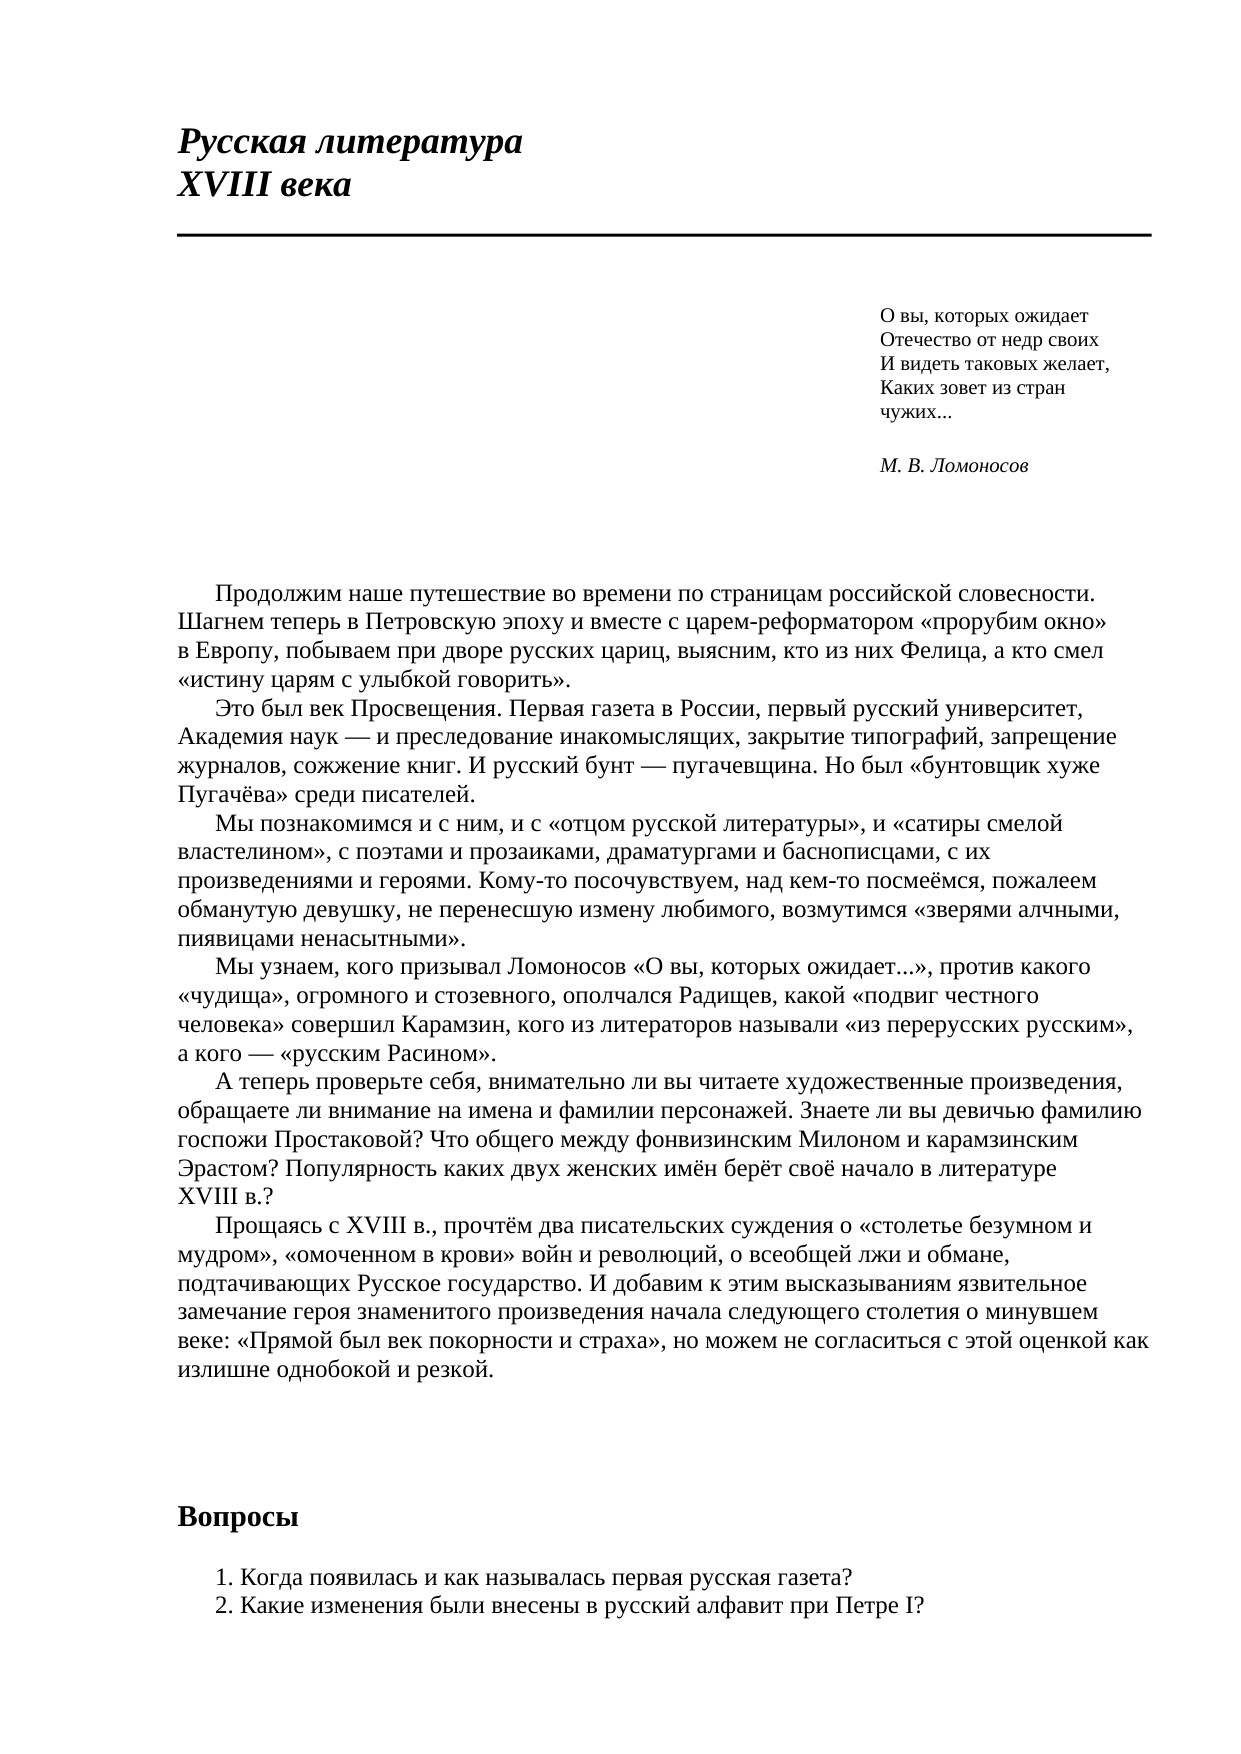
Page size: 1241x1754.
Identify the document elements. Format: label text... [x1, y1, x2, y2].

text Вопросы [177, 1498, 1152, 1532]
text Продолжим наше путешествие во времени по страницам российской словесности. Шагнем теперь в Петровскую эпоху и вместе с царем-реформатором «прорубим окно» в Европу, побываем при дворе русских цариц, выясним, кто из них Фелица, а кто смел «истину царям с улыбкой говорить». Это был век Просвещения. Первая газета в России, первый русский университет, Академия наук — и преследование инакомыслящих, закрытие типографий, запрещение журналов, сожжение книг. И русский бунт — пугачевщина. Но был «бунтовщик хуже Пугачёва» среди писателей. Мы познакомимся и с ним, и с «отцом русской литературы», и «сатиры смелой властелином», с поэтами и прозаиками, драматургами и баснописцами, с их произведениями и героями. Кому-то посочувствуем, над кем-то посмеёмся, пожалеем обманутую девушку, не перенесшую измену любимого, возмутимся «зверями алчными, пиявицами ненасытными». Мы узнаем, кого призывал Ломоносов «О вы, которых ожидает...», против какого «чудища», огромного и стозевного, ополчался Радищев, какой «подвиг честного человека» совершил Карамзин, кого из литераторов называли «из перерусских русским», а кого — «русским Расином». А теперь проверьте себя, внимательно ли вы читаете художественные произведения, обращаете ли внимание на имена и фамилии персонажей. Знаете ли вы девичью фамилию госпожи Простаковой? Что общего между фонвизинским Милоном и карамзинским Эрастом? Популярность каких двух женских имён берёт своё начало в литературе XVIII в.? Прощаясь с XVIII в., прочтём два писательских суждения о «столетье безумном и мудром», «омоченном в крови» войн и революций, о всеобщей лжи и обмане, подтачивающих Русское государство. И добавим к этим высказываниям язвительное замечание героя знаменитого произведения начала следующего столетия о минувшем веке: «Прямой был век покорности и страха», но можем не согласиться с этой оценкой как излишне однобокой и резкой. [177, 578, 1152, 1383]
table_header О вы, которых ожидает Отечество от недр своих И видеть таковых желает, Каких зовет из стран чужих... М. В. Ломоносов [878, 301, 1147, 478]
text Русская литература XVIII века [177, 118, 1152, 204]
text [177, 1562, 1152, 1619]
